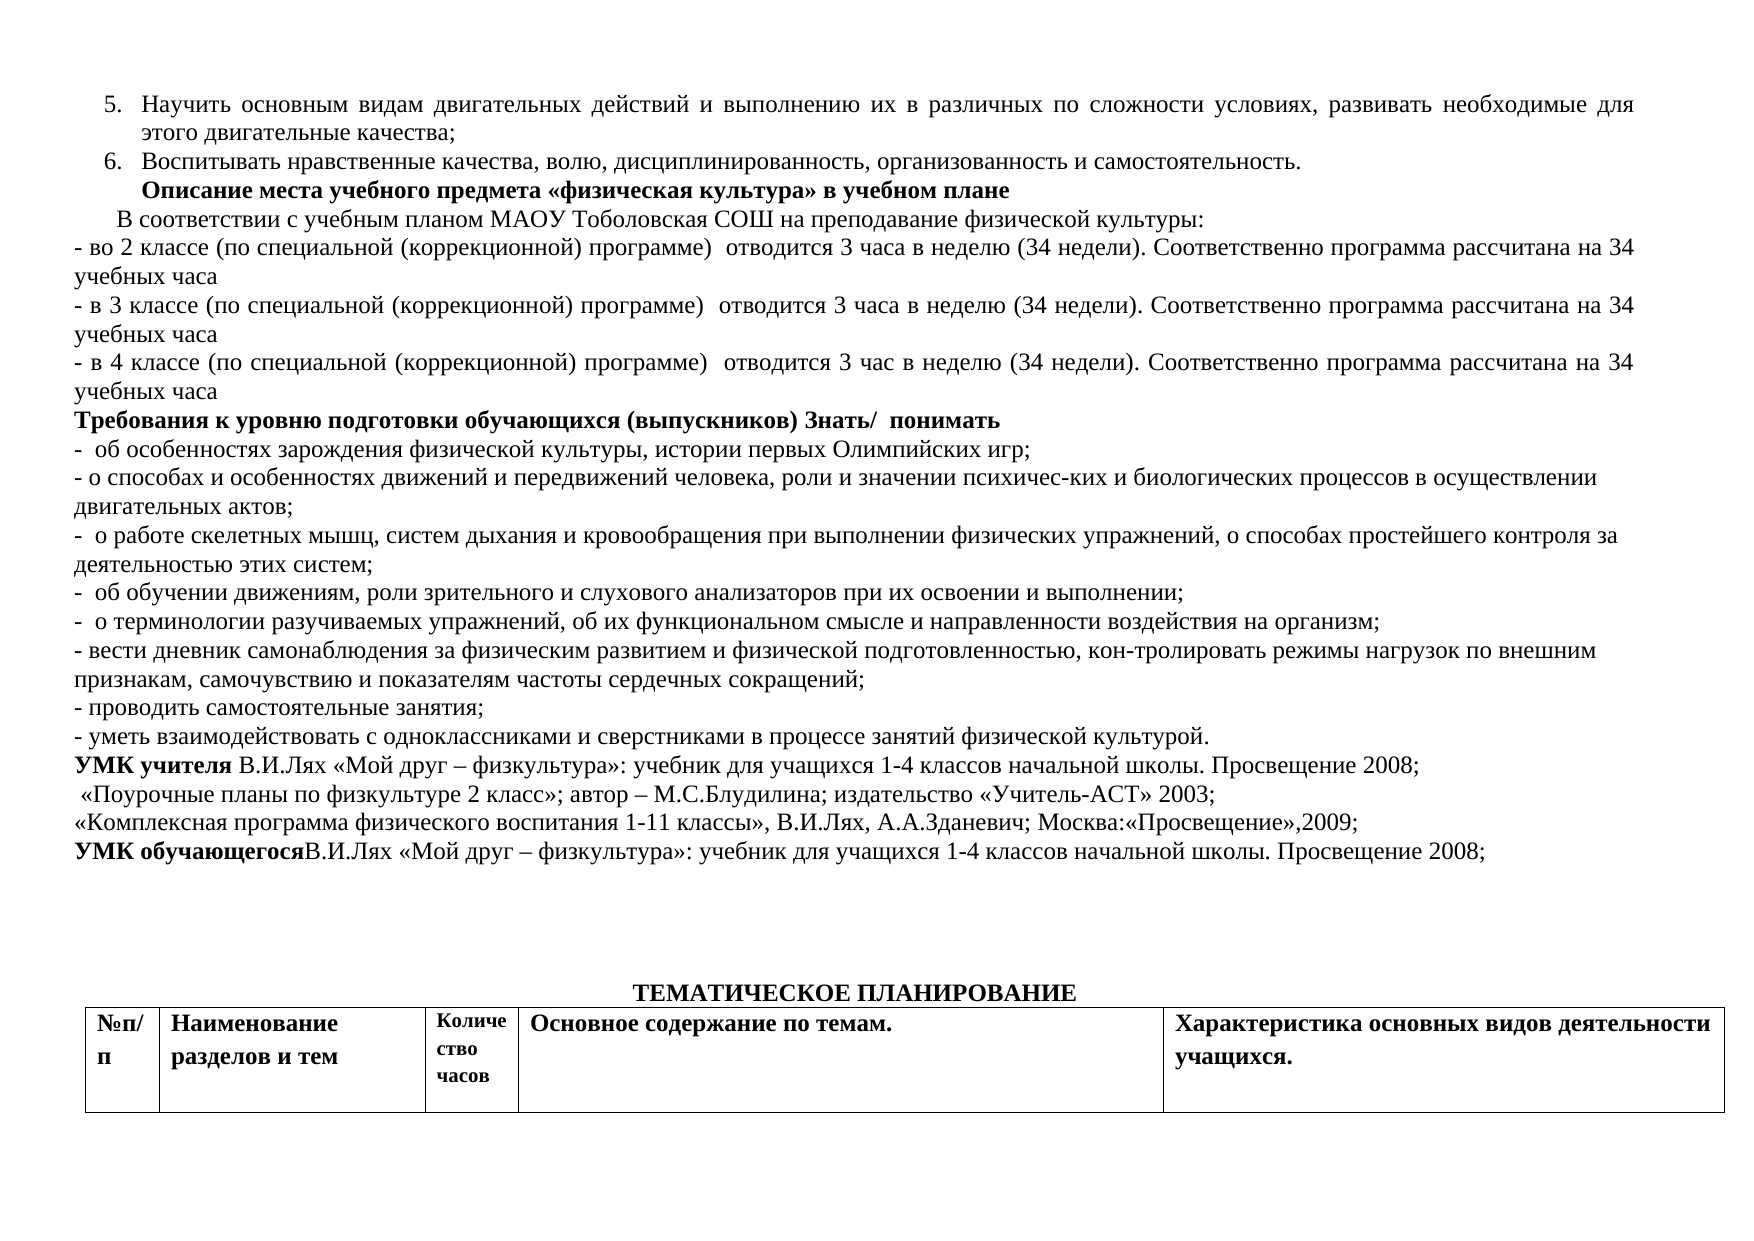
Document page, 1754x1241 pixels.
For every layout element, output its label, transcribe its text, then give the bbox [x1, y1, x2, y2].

text - в 3 классе (по специальной (коррекционной) программе) отводится 3 часа в неделю (34 недели). Соответственно программа рассчитана на 34 учебных часа [74, 290, 1636, 347]
text - о способах и особенностях движений и передвижений человека, роли и значении психичес-ких и биологических процессов в осуществлении двигательных актов; [74, 462, 1636, 520]
table_header Наименование разделов и тем [160, 1008, 425, 1112]
list Воспитывать нравственные качества, волю, дисциплинированность, организованность и самостоятельность. [103, 146, 1636, 175]
table_header Количество часов [426, 1008, 518, 1112]
text «Комплексная программа физического воспитания 1-11 классы», В.И.Лях, А.А.Зданевич; Москва:«Просвещение»,2009; [74, 807, 1636, 836]
text - об особенностях зарождения физической культуры, истории первых Олимпийских игр; [74, 434, 1636, 462]
list Научить основным видам двигательных действий и выполнению их в различных по сложности условиях, развивать необходимые для этого двигательные качества; [103, 89, 1636, 146]
text Требования к уровню подготовки обучающихся (выпускников) Знать/ понимать [74, 405, 1636, 434]
text - в 4 классе (по специальной (коррекционной) программе) отводится 3 час в неделю (34 недели). Соответственно программа рассчитана на 34 учебных часа [74, 347, 1636, 405]
text - о работе скелетных мышц, систем дыхания и кровообращения при выполнении физических упражнений, о способах простейшего контроля за деятельностью этих систем; [74, 520, 1636, 577]
text - уметь взаимодействовать с одноклассниками и сверстниками в процессе занятий физической культурой. [74, 721, 1636, 750]
text - о терминологии разучиваемых упражнений, об их функциональном смысле и направленности воздействия на организм; [74, 606, 1636, 635]
text Описание места учебного предмета «физическая культура» в учебном плане [141, 175, 1636, 204]
text ТЕМАТИЧЕСКОЕ ПЛАНИРОВАНИЕ [74, 978, 1636, 1007]
table_header Характеристика основных видов деятельности учащихся. [1164, 1008, 1724, 1112]
text - об обучении движениям, роли зрительного и слухового анализаторов при их освоении и выполнении; [74, 577, 1636, 606]
text УМК учителя В.И.Лях «Мой друг – физкультура»: учебник для учащихся 1-4 классов начальной школы. Просвещение 2008; [74, 750, 1636, 779]
table_header №п/п [86, 1008, 159, 1112]
text - проводить самостоятельные занятия; [74, 692, 1636, 721]
table_header Основное содержание по темам. [519, 1008, 1163, 1112]
text «Поурочные планы по физкультуре 2 класс»; автор – М.С.Блудилина; издательство «Учитель-АСТ» 2003; [74, 779, 1636, 807]
text УМК обучающегосяВ.И.Лях «Мой друг – физкультура»: учебник для учащихся 1-4 классов начальной школы. Просвещение 2008; [74, 836, 1636, 865]
text - вести дневник самонаблюдения за физическим развитием и физической подготовленностью, кон-тролировать режимы нагрузок по внешним признакам, самочувствию и показателям частоты сердечных сокращений; [74, 635, 1636, 692]
text В соответствии с учебным планом МАОУ Тоболовская СОШ на преподавание физической культуры: [103, 204, 1636, 232]
text - во 2 классе (по специальной (коррекционной) программе) отводится 3 часа в неделю (34 недели). Соответственно программа рассчитана на 34 учебных часа [74, 232, 1636, 290]
